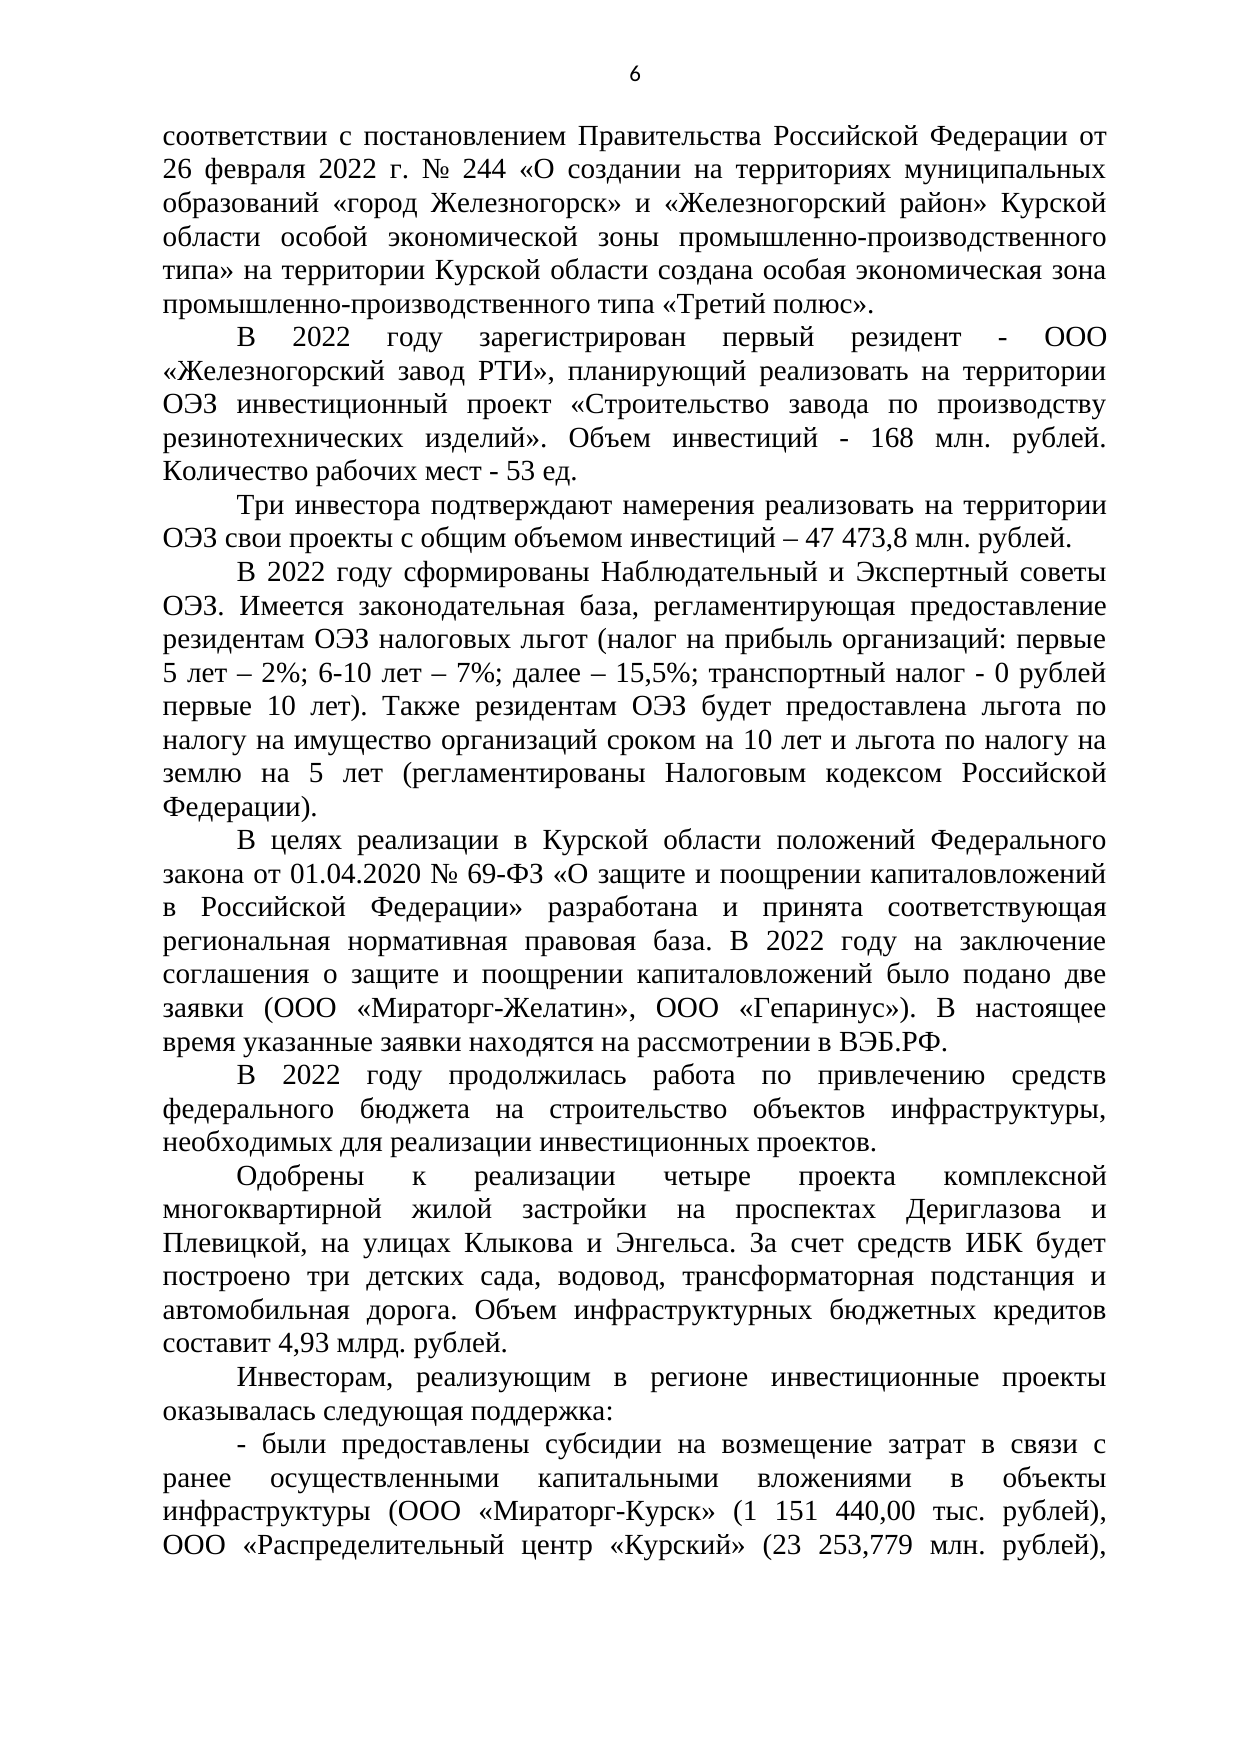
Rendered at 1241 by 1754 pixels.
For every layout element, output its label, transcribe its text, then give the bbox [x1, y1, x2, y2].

text Одобрены к реализации четыре проекта комплексной многоквартирной жилой застройки на проспектах Дериглазова и Плевицкой, на улицах Клыкова и Энгельса. За счет средств ИБК будет построено три детских сада, водовод, трансформаторная подстанция и автомобильная дорога. Объем инфраструктурных бюджетных кредитов составит 4,93 млрд. рублей. [162, 1158, 1107, 1359]
text В целях реализации в Курской области положений Федерального закона от 01.04.2020 № 69-ФЗ «О защите и поощрении капиталовложений в Российской Федерации» разработана и принята соответствующая региональная нормативная правовая база. В 2022 году на заключение соглашения о защите и поощрении капиталовложений было подано две заявки (ООО «Мираторг-Желатин», ООО «Гепаринус»). В настоящее время указанные заявки находятся на рассмотрении в ВЭБ.РФ. [162, 822, 1107, 1057]
text В 2022 году продолжилась работа по привлечению средств федерального бюджета на строительство объектов инфраструктуры, необходимых для реализации инвестиционных проектов. [162, 1057, 1107, 1158]
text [162, 1426, 1107, 1627]
text Три инвестора подтверждают намерения реализовать на территории ОЭЗ свои проекты с общим объемом инвестиций – 47 473,8 млн. рублей. [162, 487, 1107, 554]
text В 2022 году зарегистрирован первый резидент - ООО «Железногорский завод РТИ», планирующий реализовать на территории ОЭЗ инвестиционный проект «Строительство завода по производству резинотехнических изделий». Объем инвестиций - 168 млн. рублей. Количество рабочих мест - 53 ед. [162, 319, 1107, 487]
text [162, 118, 1107, 319]
text Инвесторам, реализующим в регионе инвестиционные проекты оказывалась следующая поддержка: [162, 1359, 1107, 1426]
text В 2022 году сформированы Наблюдательный и Экспертный советы ОЭЗ. Имеется законодательная база, регламентирующая предоставление резидентам ОЭЗ налоговых льгот (налог на прибыль организаций: первые 5 лет – 2%; 6-10 лет – 7%; далее – 15,5%; транспортный налог - 0 рублей первые 10 лет). Также резидентам ОЭЗ будет предоставлена льгота по налогу на имущество организаций сроком на 10 лет и льгота по налогу на землю на 5 лет (регламентированы Налоговым кодексом Российской Федерации). [162, 554, 1107, 822]
